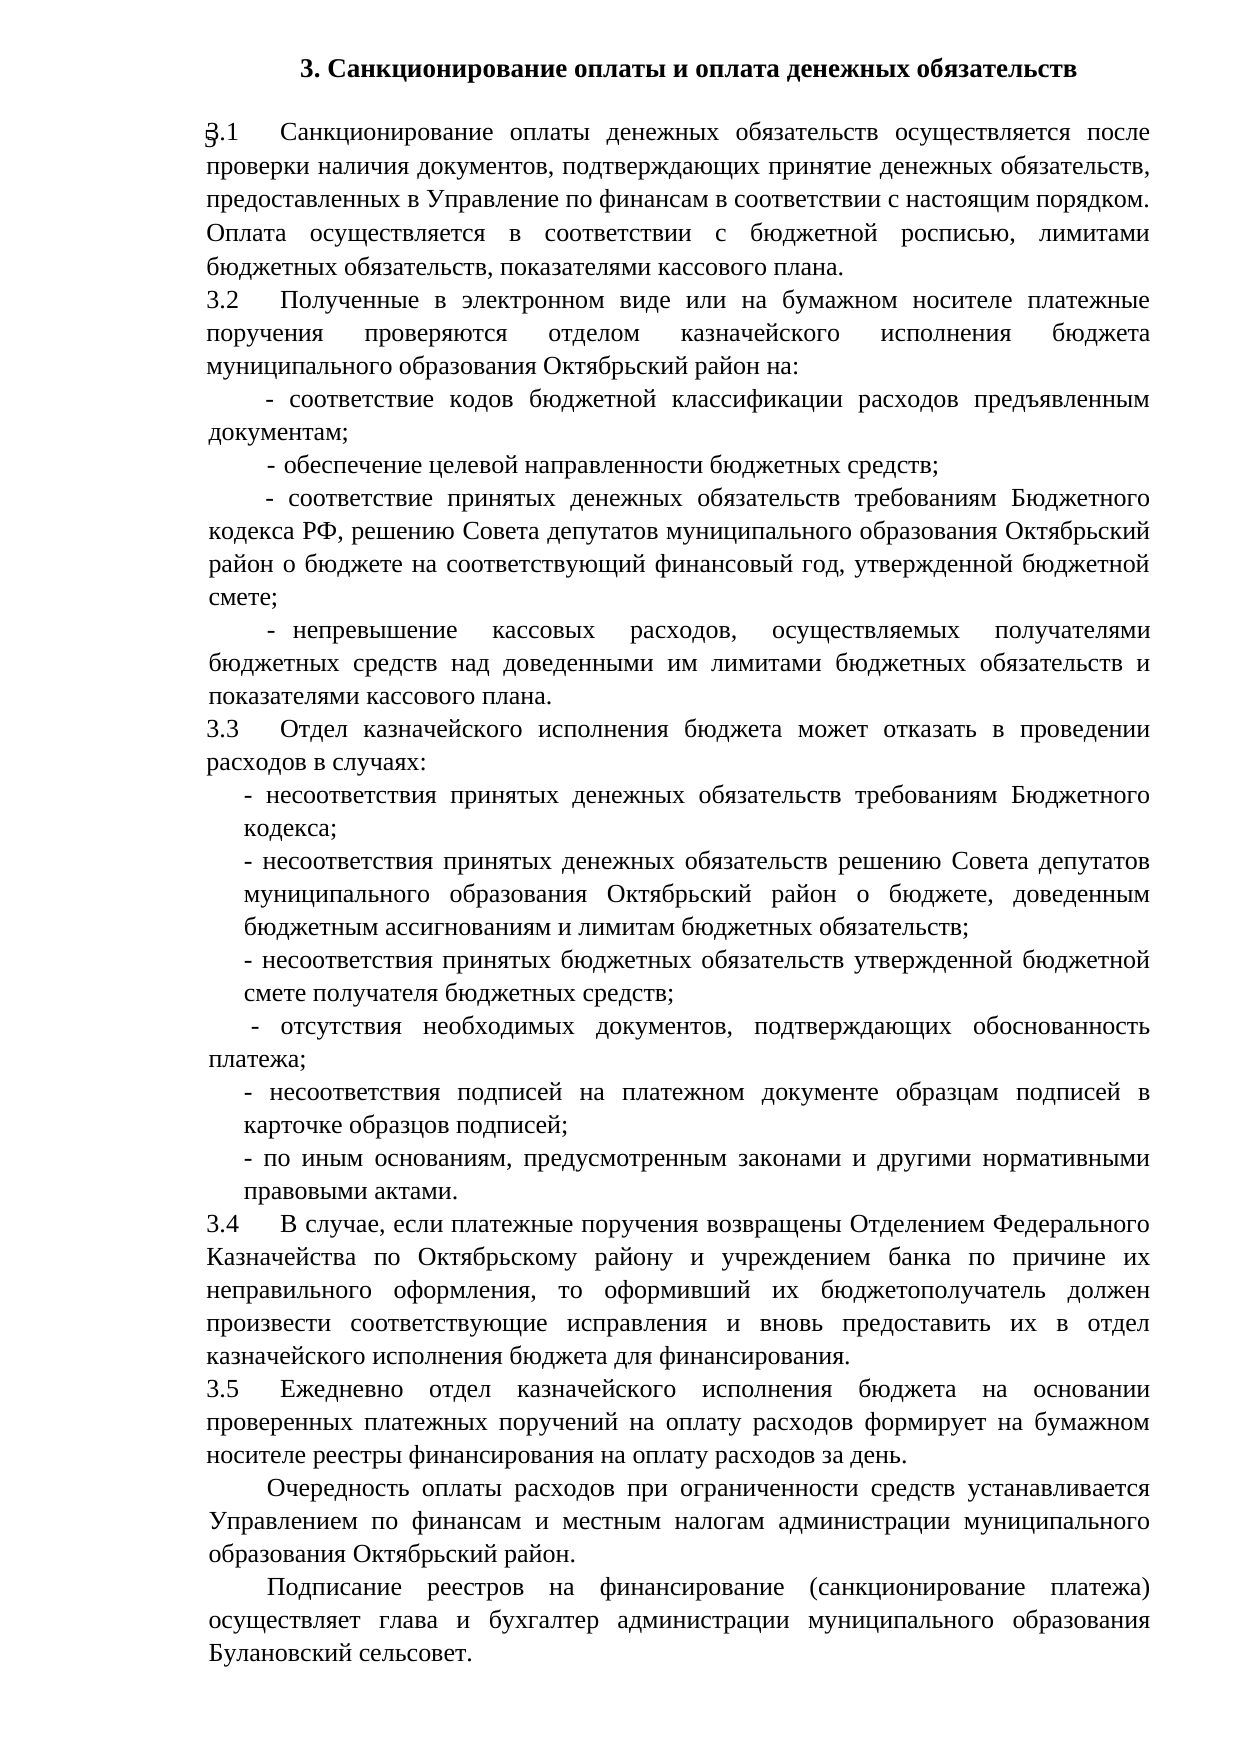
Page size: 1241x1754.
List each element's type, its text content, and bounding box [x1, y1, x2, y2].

text - несоответствия принятых бюджетных обязательств утвержденной бюджетной смете получателя бюджетных средств; [244, 942, 1151, 1008]
text - несоответствия подписей на платежном документе образцам подписей в карточке образцов подписей; [244, 1074, 1151, 1140]
text Очередность оплаты расходов при ограниченности средств устанавливается Управлением по финансам и местным налогам администрации муниципального образования Октябрьский район. [208, 1470, 1151, 1569]
text - несоответствия принятых денежных обязательств требованиям Бюджетного кодекса; [244, 777, 1151, 843]
text - отсутствия необходимых документов, подтверждающих обоснованность платежа; [208, 1008, 1151, 1074]
text Подписание реестров на финансирование (санкционирование платежа) осуществляет глава и бухгалтер администрации муниципального образования Булановский сельсовет. [208, 1569, 1151, 1668]
list обеспечение целевой направленности бюджетных средств; [208, 447, 1151, 480]
text - несоответствия принятых денежных обязательств решению Совета депутатов муниципального образования Октябрьский район о бюджете, доведенным бюджетным ассигнованиям и лимитам бюджетных обязательств; [244, 843, 1151, 942]
list Полученные в электронном виде или на бумажном носителе платежные поручения проверяются отделом казначейского исполнения бюджета муниципального образования Октябрьский район на: [206, 282, 1151, 381]
text - соответствие кодов бюджетной классификации расходов предъявленным документам; [208, 381, 1151, 447]
list Санкционирование оплаты денежных обязательств осуществляется после проверки наличия документов, подтверждающих принятие денежных обязательств, предоставленных в Управление по финансам в соответствии с настоящим порядком. Оплата осуществляется в соответствии с бюджетной росписью, лимитами бюджетных обязательств, показателями кассового плана. [206, 114, 1151, 282]
list В случае, если платежные поручения возвращены Отделением Федерального Казначейства по Октябрьскому району и учреждением банка по причине их неправильного оформления, то оформивший их бюджетополучатель должен произвести соответствующие исправления и вновь предоставить их в отдел казначейского исполнения бюджета для финансирования. [206, 1206, 1151, 1371]
text - по иным основаниям, предусмотренным законами и другими нормативными правовыми актами. [244, 1140, 1151, 1206]
list Отдел казначейского исполнения бюджета может отказать в проведении расходов в случаях: [206, 711, 1151, 777]
list Ежедневно отдел казначейского исполнения бюджета на основании проверенных платежных поручений на оплату расходов формирует на бумажном носителе реестры финансирования на оплату расходов за день. [206, 1371, 1151, 1470]
text 3. Санкционирование оплаты и оплата денежных обязательств [300, 55, 1151, 82]
text - соответствие принятых денежных обязательств требованиям Бюджетного кодекса РФ, решению Совета депутатов муниципального образования Октябрьский район о бюджете на соответствующий финансовый год, утвержденной бюджетной смете; [208, 480, 1151, 612]
list непревышение кассовых расходов, осуществляемых получателями бюджетных средств над доведенными им лимитами бюджетных обязательств и показателями кассового плана. [208, 612, 1151, 711]
